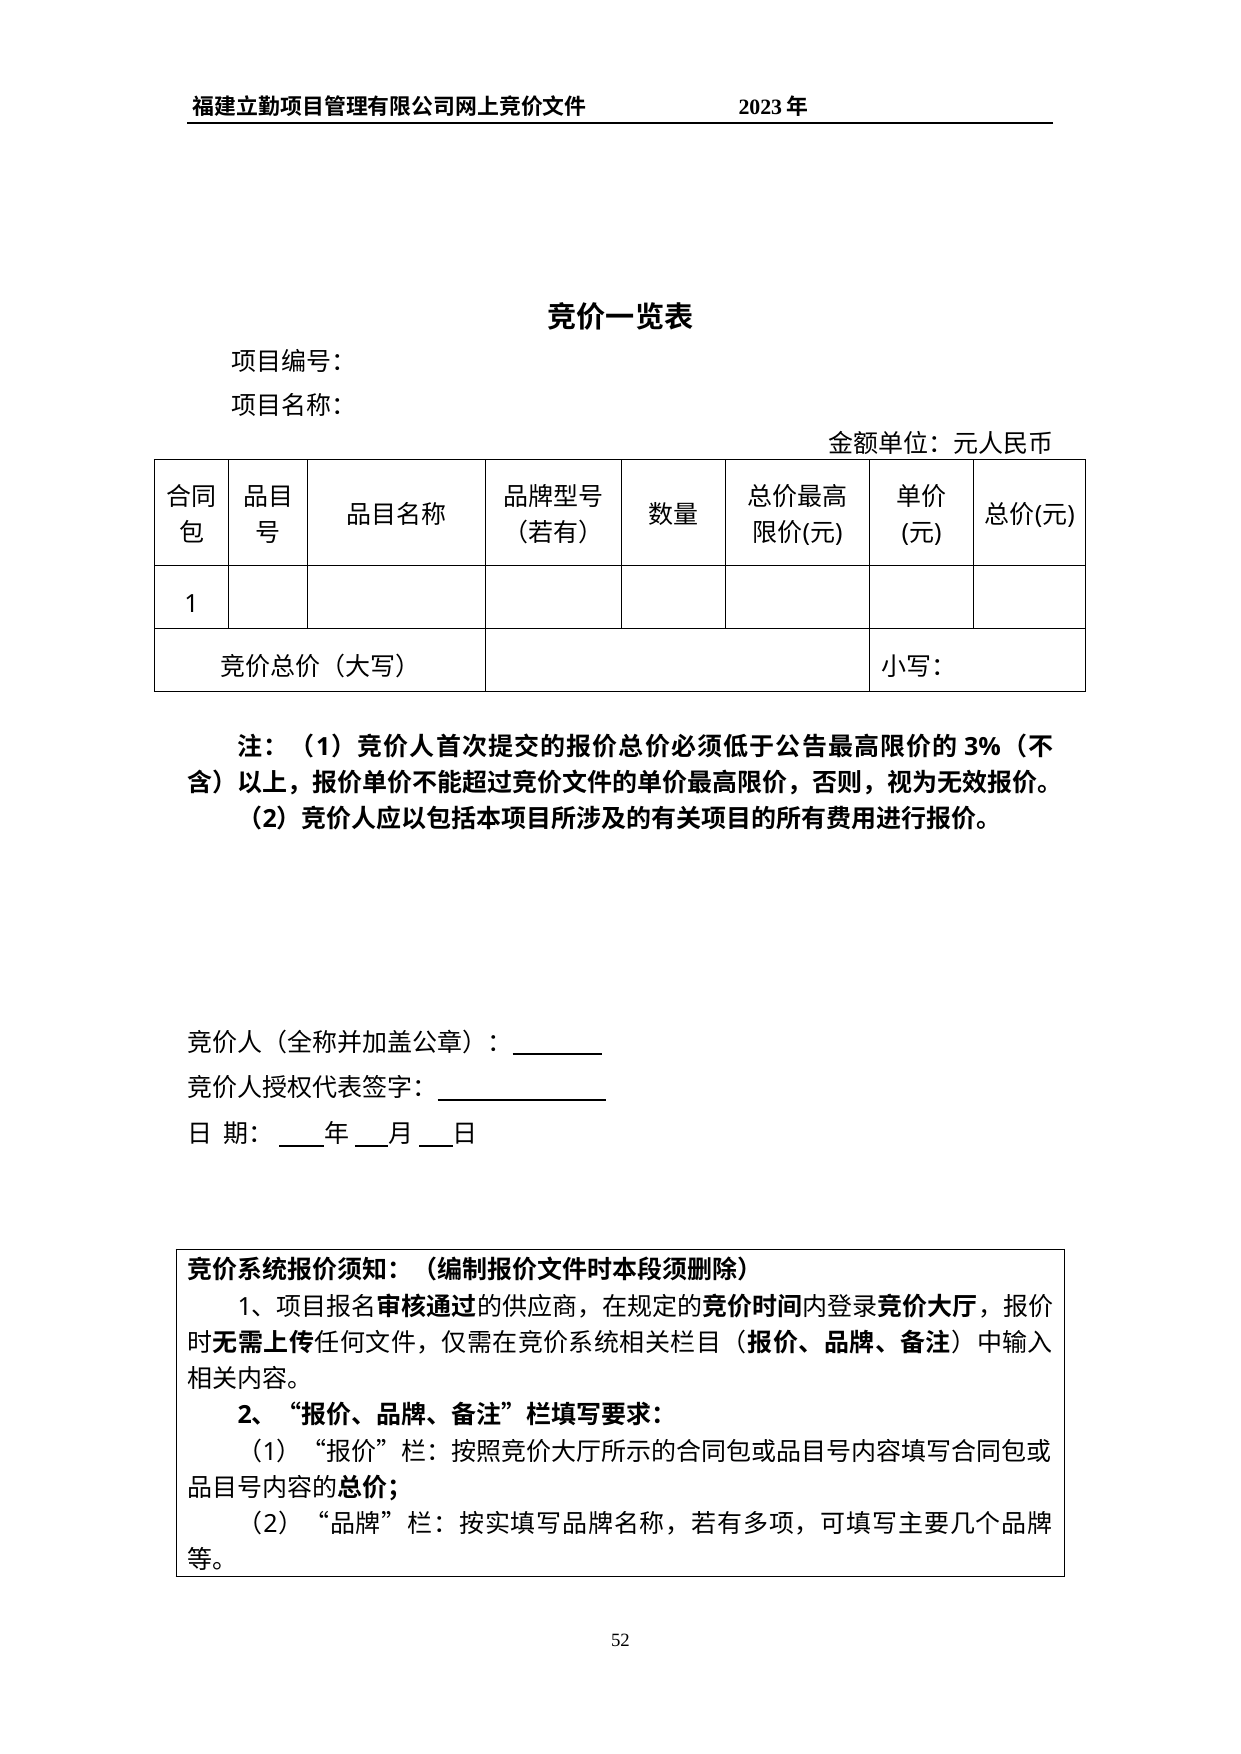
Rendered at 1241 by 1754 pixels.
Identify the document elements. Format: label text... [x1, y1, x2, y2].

table_cell [229, 566, 307, 628]
table_cell [870, 566, 973, 628]
text 日 期： 年 月 日 [187, 1106, 1053, 1152]
table_cell [726, 566, 869, 628]
table_cell 1 [155, 566, 228, 628]
table_cell [622, 566, 725, 628]
text （2）竞价人应以包括本项目所涉及的有关项目的所有费用进行报价。 [187, 799, 1053, 835]
table_header 品目名称 [308, 460, 485, 565]
table_cell [308, 566, 485, 628]
text 项目编号： [231, 336, 1053, 379]
table_cell [486, 566, 621, 628]
table_cell 小写： [870, 629, 1085, 691]
text 注：（1）竞价人首次提交的报价总价必须低于公告最高限价的3%（不含）以上，报价单价不能超过竞价文件的单价最高限价，否则，视为无效报价。 [187, 726, 1053, 799]
text 金额单位：元人民币 [187, 423, 1053, 459]
table_header 总价最高限价(元) [726, 460, 869, 565]
table_cell [486, 629, 869, 691]
table_cell 竞价总价（大写） [155, 629, 485, 691]
text 竞价一览表 [187, 293, 1053, 336]
table_header 品目号 [229, 460, 307, 565]
table_cell [974, 566, 1085, 628]
table_header 品牌型号（若有） [486, 460, 621, 565]
text 竞价人（全称并加盖公章）： [187, 1014, 1053, 1060]
text 项目名称： [231, 379, 1053, 423]
table_header 数量 [622, 460, 725, 565]
table_header 总价(元) [974, 460, 1085, 565]
table_header 合同包 [155, 460, 228, 565]
table_header 单价(元) [870, 460, 973, 565]
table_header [177, 1250, 1064, 1576]
text 竞价人授权代表签字： [187, 1060, 1053, 1106]
